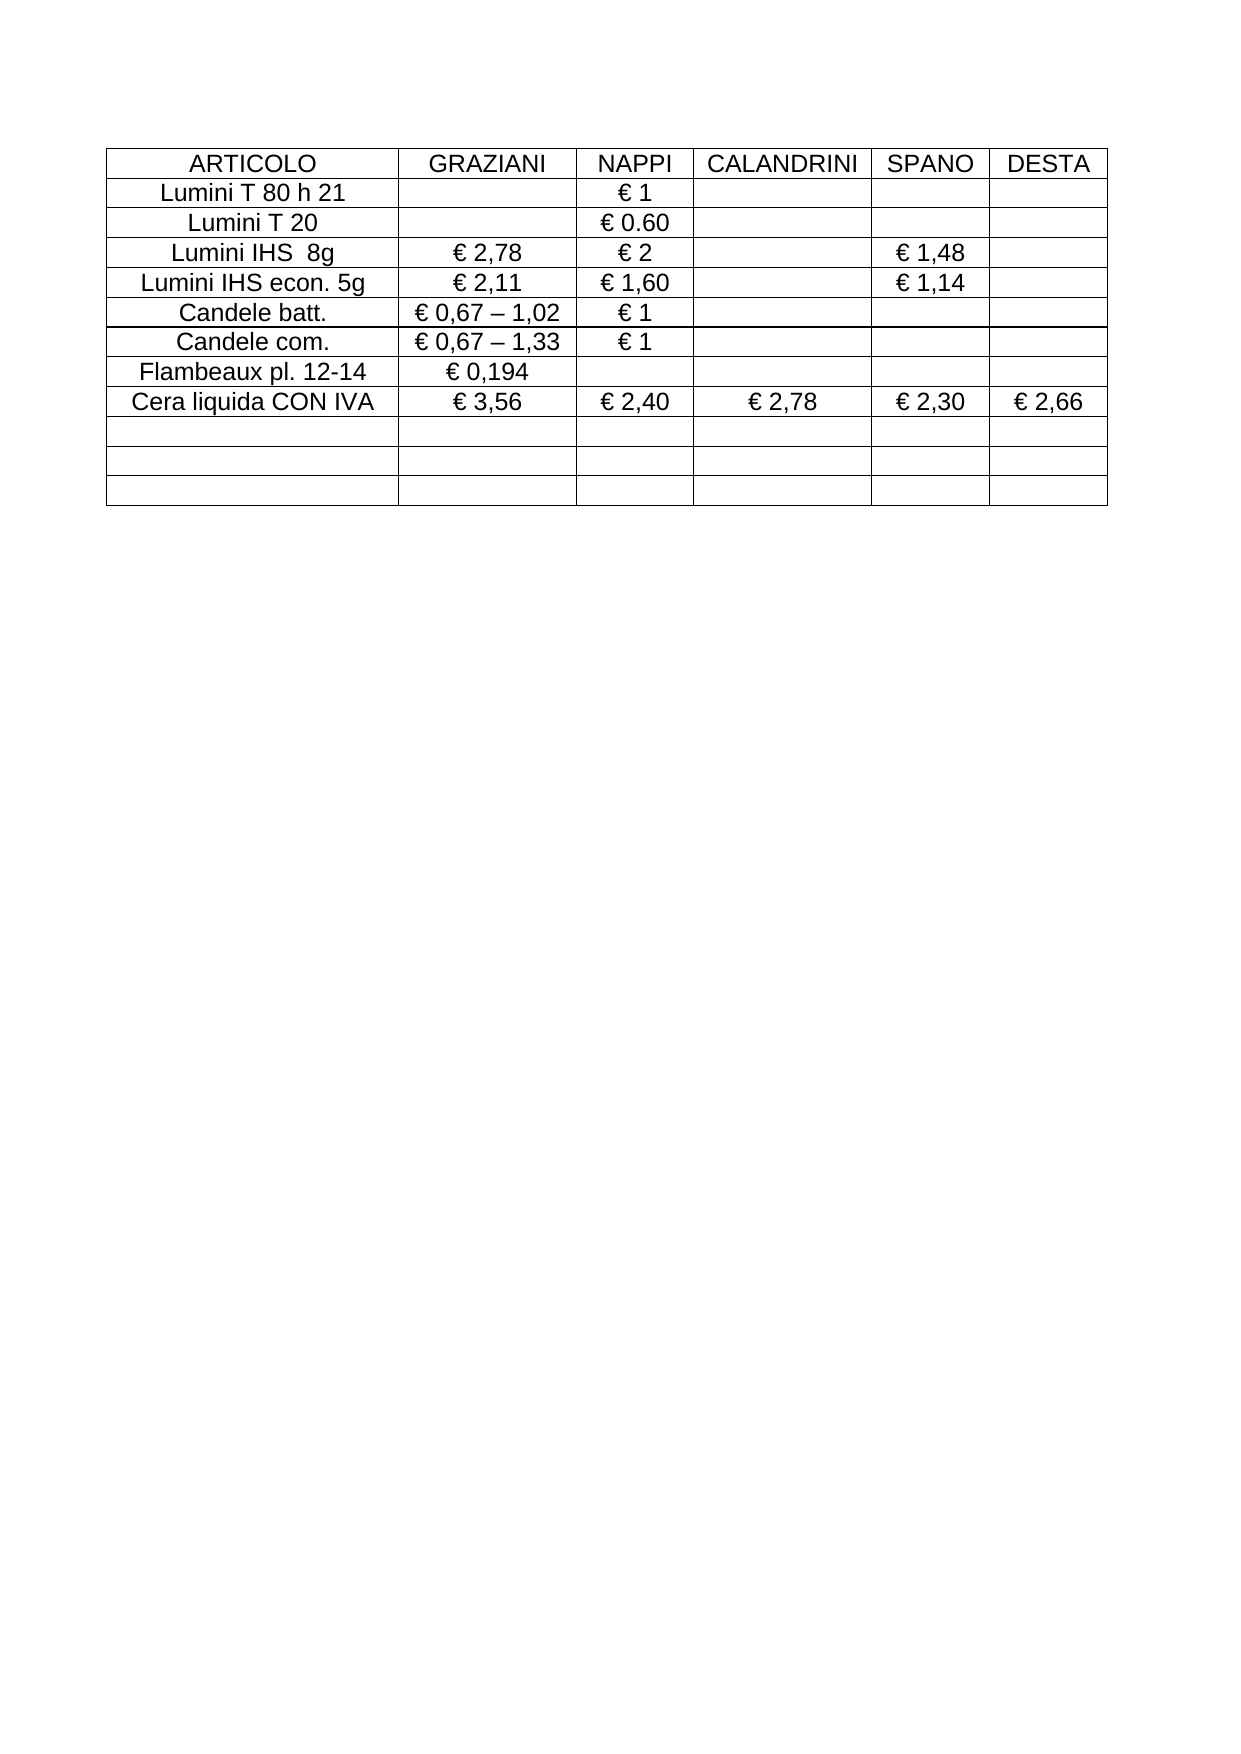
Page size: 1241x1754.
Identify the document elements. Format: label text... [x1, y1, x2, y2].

table_cell [694, 179, 871, 207]
table_cell Lumini T 20 [107, 208, 398, 237]
table_cell [107, 447, 398, 475]
table_cell [872, 298, 989, 326]
table_cell [694, 298, 871, 326]
table_cell € 1 [577, 179, 693, 207]
table_cell Candele batt. [107, 298, 398, 326]
table_cell [872, 357, 989, 386]
table_cell [694, 268, 871, 297]
table_header NAPPI [577, 149, 693, 177]
table_cell [990, 238, 1107, 267]
table_cell [694, 476, 871, 505]
table_cell [990, 208, 1107, 237]
table_header SPANO [872, 149, 989, 177]
table_cell [872, 476, 989, 505]
table_cell [990, 268, 1107, 297]
table_cell [399, 208, 576, 237]
table_header CALANDRINI [694, 149, 871, 177]
table_cell [107, 476, 398, 505]
table_cell Cera liquida CON IVA [107, 387, 398, 416]
table_cell [694, 357, 871, 386]
table_cell [577, 417, 693, 446]
table_header GRAZIANI [399, 149, 576, 177]
table_cell € 1 [577, 298, 693, 326]
table_cell [694, 417, 871, 446]
table_cell € 2,11 [399, 268, 576, 297]
table_cell [872, 417, 989, 446]
table_cell € 0,67 – 1,33 [399, 328, 576, 356]
table_cell [694, 447, 871, 475]
table_cell € 3,56 [399, 387, 576, 416]
table_cell Flambeaux pl. 12-14 [107, 357, 398, 386]
table_cell € 0.60 [577, 208, 693, 237]
table_cell [990, 179, 1107, 207]
table_cell [990, 447, 1107, 475]
table_cell [399, 179, 576, 207]
table_cell € 2,30 [872, 387, 989, 416]
table_cell [694, 238, 871, 267]
table_cell € 2,40 [577, 387, 693, 416]
table_cell € 1,60 [577, 268, 693, 297]
table_cell [399, 476, 576, 505]
table_cell [872, 179, 989, 207]
table_cell [694, 328, 871, 356]
table_cell € 2,78 [694, 387, 871, 416]
table_cell € 0,194 [399, 357, 576, 386]
table_cell Lumini IHS 8g [107, 238, 398, 267]
table_cell [577, 357, 693, 386]
table_cell Candele com. [107, 328, 398, 356]
table_header DESTA [990, 149, 1107, 177]
table_cell [399, 417, 576, 446]
table_cell [990, 417, 1107, 446]
table_cell [872, 447, 989, 475]
table_cell [694, 208, 871, 237]
table_cell [107, 417, 398, 446]
table_cell € 2 [577, 238, 693, 267]
table_cell [990, 476, 1107, 505]
table_header ARTICOLO [107, 149, 398, 177]
table_cell Lumini IHS econ. 5g [107, 268, 398, 297]
table_cell € 1,48 [872, 238, 989, 267]
table_cell [399, 447, 576, 475]
table_cell [577, 476, 693, 505]
table_cell € 1,14 [872, 268, 989, 297]
table_cell € 2,66 [990, 387, 1107, 416]
table_cell € 1 [577, 328, 693, 356]
table_cell Lumini T 80 h 21 [107, 179, 398, 207]
table_cell [872, 208, 989, 237]
table_cell [577, 447, 693, 475]
table_cell [872, 328, 989, 356]
table_cell [990, 357, 1107, 386]
table_cell [990, 328, 1107, 356]
table_cell € 0,67 – 1,02 [399, 298, 576, 326]
table_cell [990, 298, 1107, 326]
table_cell € 2,78 [399, 238, 576, 267]
